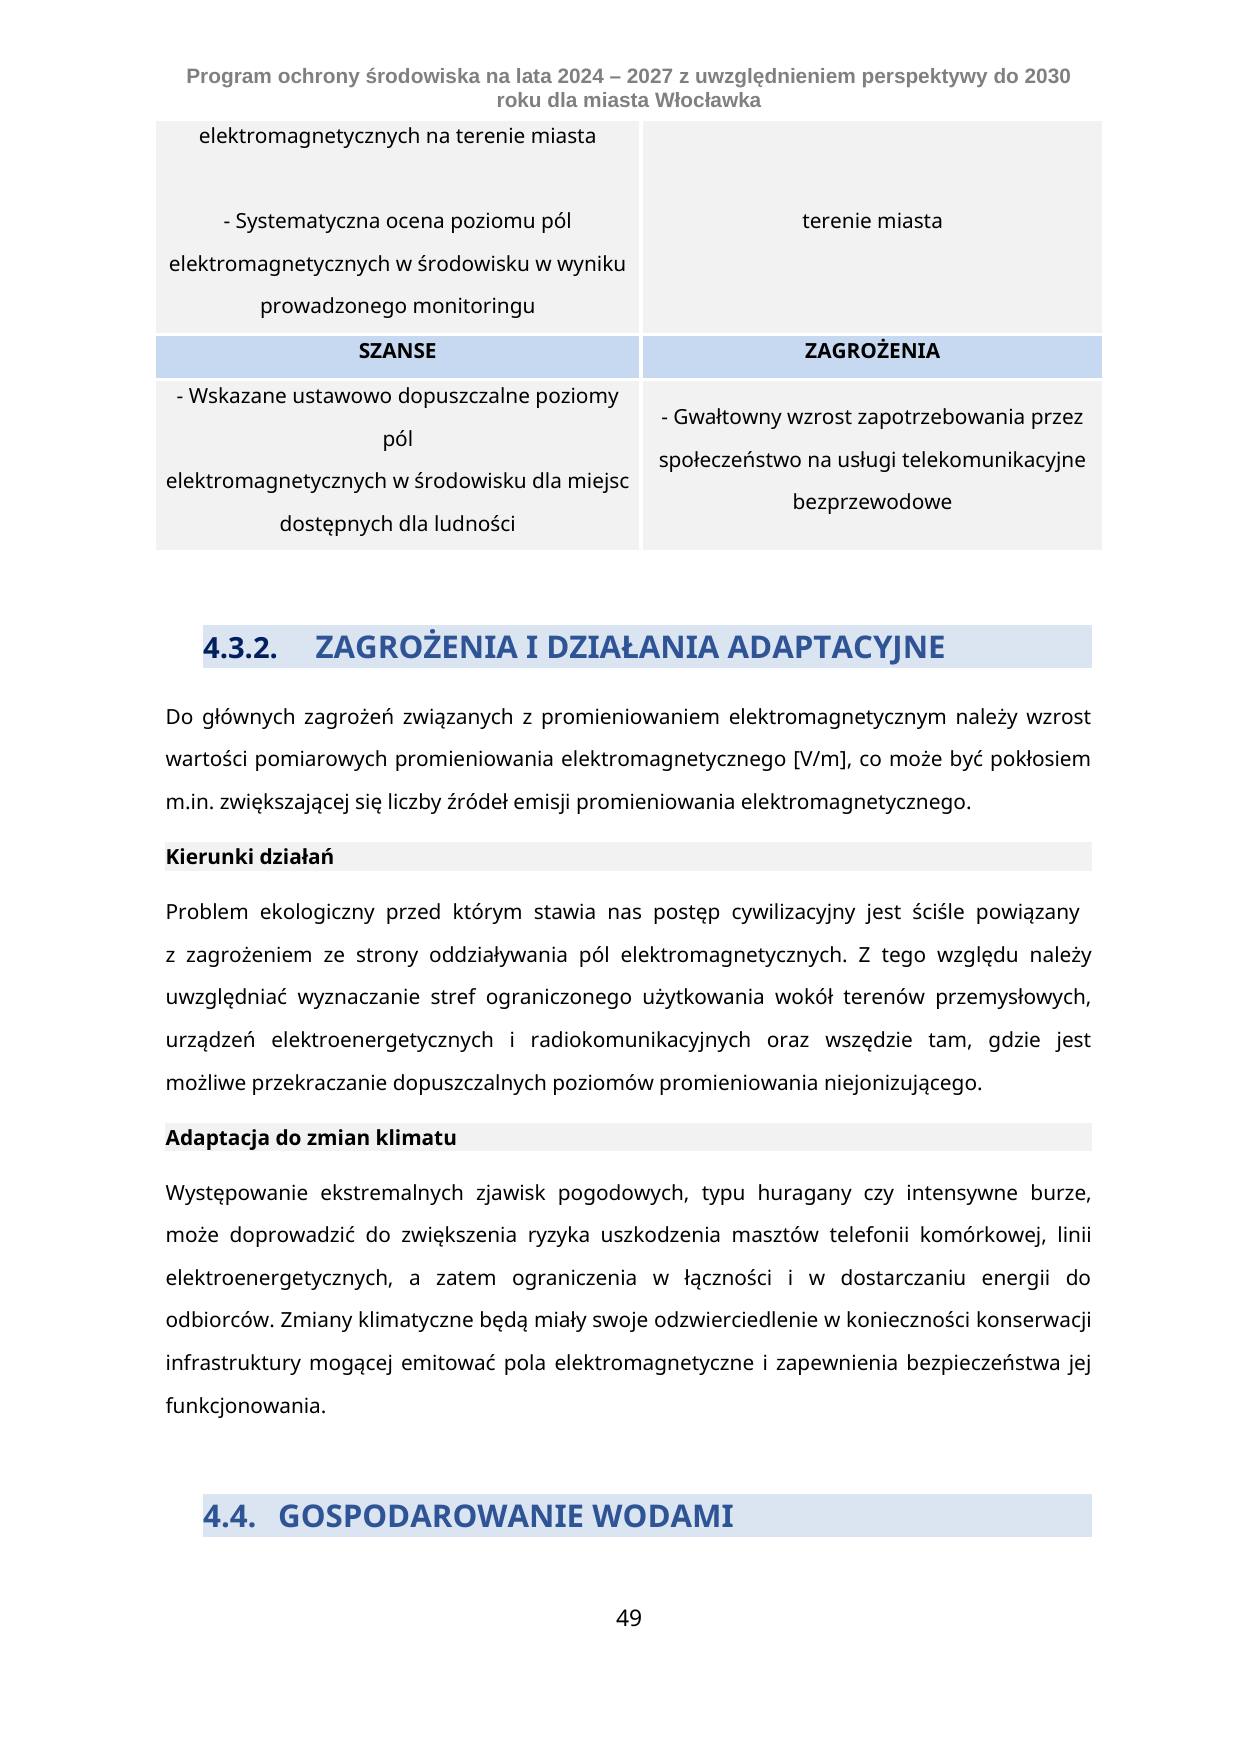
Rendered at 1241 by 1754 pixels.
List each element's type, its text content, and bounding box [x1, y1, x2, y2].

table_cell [643, 121, 1102, 333]
text Kierunki działań [165, 842, 1092, 871]
table_cell - Wskazane ustawowo dopuszczalne poziomy pól elektromagnetycznych w środowisku dla miejsc dostępnych dla ludności [156, 381, 639, 550]
text Do głównych zagrożeń związanych z promieniowaniem elektromagnetycznym należy wzrost wartości pomiarowych promieniowania elektromagnetycznego [V/m], co może być pokłosiem m.in. zwiększającej się liczby źródeł emisji promieniowania elektromagnetycznego. [165, 702, 1092, 815]
text Występowanie ekstremalnych zjawisk pogodowych, typu huragany czy intensywne burze, może doprowadzić do zwiększenia ryzyka uszkodzenia masztów telefonii komórkowej, linii elektroenergetycznych, a zatem ograniczenia w łączności i w dostarczaniu energii do odbiorców. Zmiany klimatyczne będą miały swoje odzwierciedlenie w konieczności konserwacji infrastruktury mogącej emitować pola elektromagnetyczne i zapewnienia bezpieczeństwa jej funkcjonowania. [165, 1178, 1092, 1466]
text Adaptacja do zmian klimatu [165, 1123, 1092, 1151]
list GOSPODAROWANIE WODAMI [203, 1494, 1092, 1537]
text Problem ekologiczny przed którym stawia nas postęp cywilizacyjny jest ściśle powiązany z zagrożeniem ze strony oddziaływania pól elektromagnetycznych. Z tego względu należy uwzględniać wyznaczanie stref ograniczonego użytkowania wokół terenów przemysłowych, urządzeń elektroenergetycznych i radiokomunikacyjnych oraz wszędzie tam, gdzie jest możliwe przekraczanie dopuszczalnych poziomów promieniowania niejonizującego. [165, 897, 1092, 1096]
list ZAGROŻENIA I DZIAŁANIA ADAPTACYJNE [203, 625, 1092, 668]
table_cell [156, 121, 639, 333]
table_cell SZANSE [156, 336, 639, 378]
table_cell ZAGROŻENIA [643, 336, 1102, 378]
table_cell - Gwałtowny wzrost zapotrzebowania przez społeczeństwo na usługi telekomunikacyjne bezprzewodowe [643, 381, 1102, 550]
